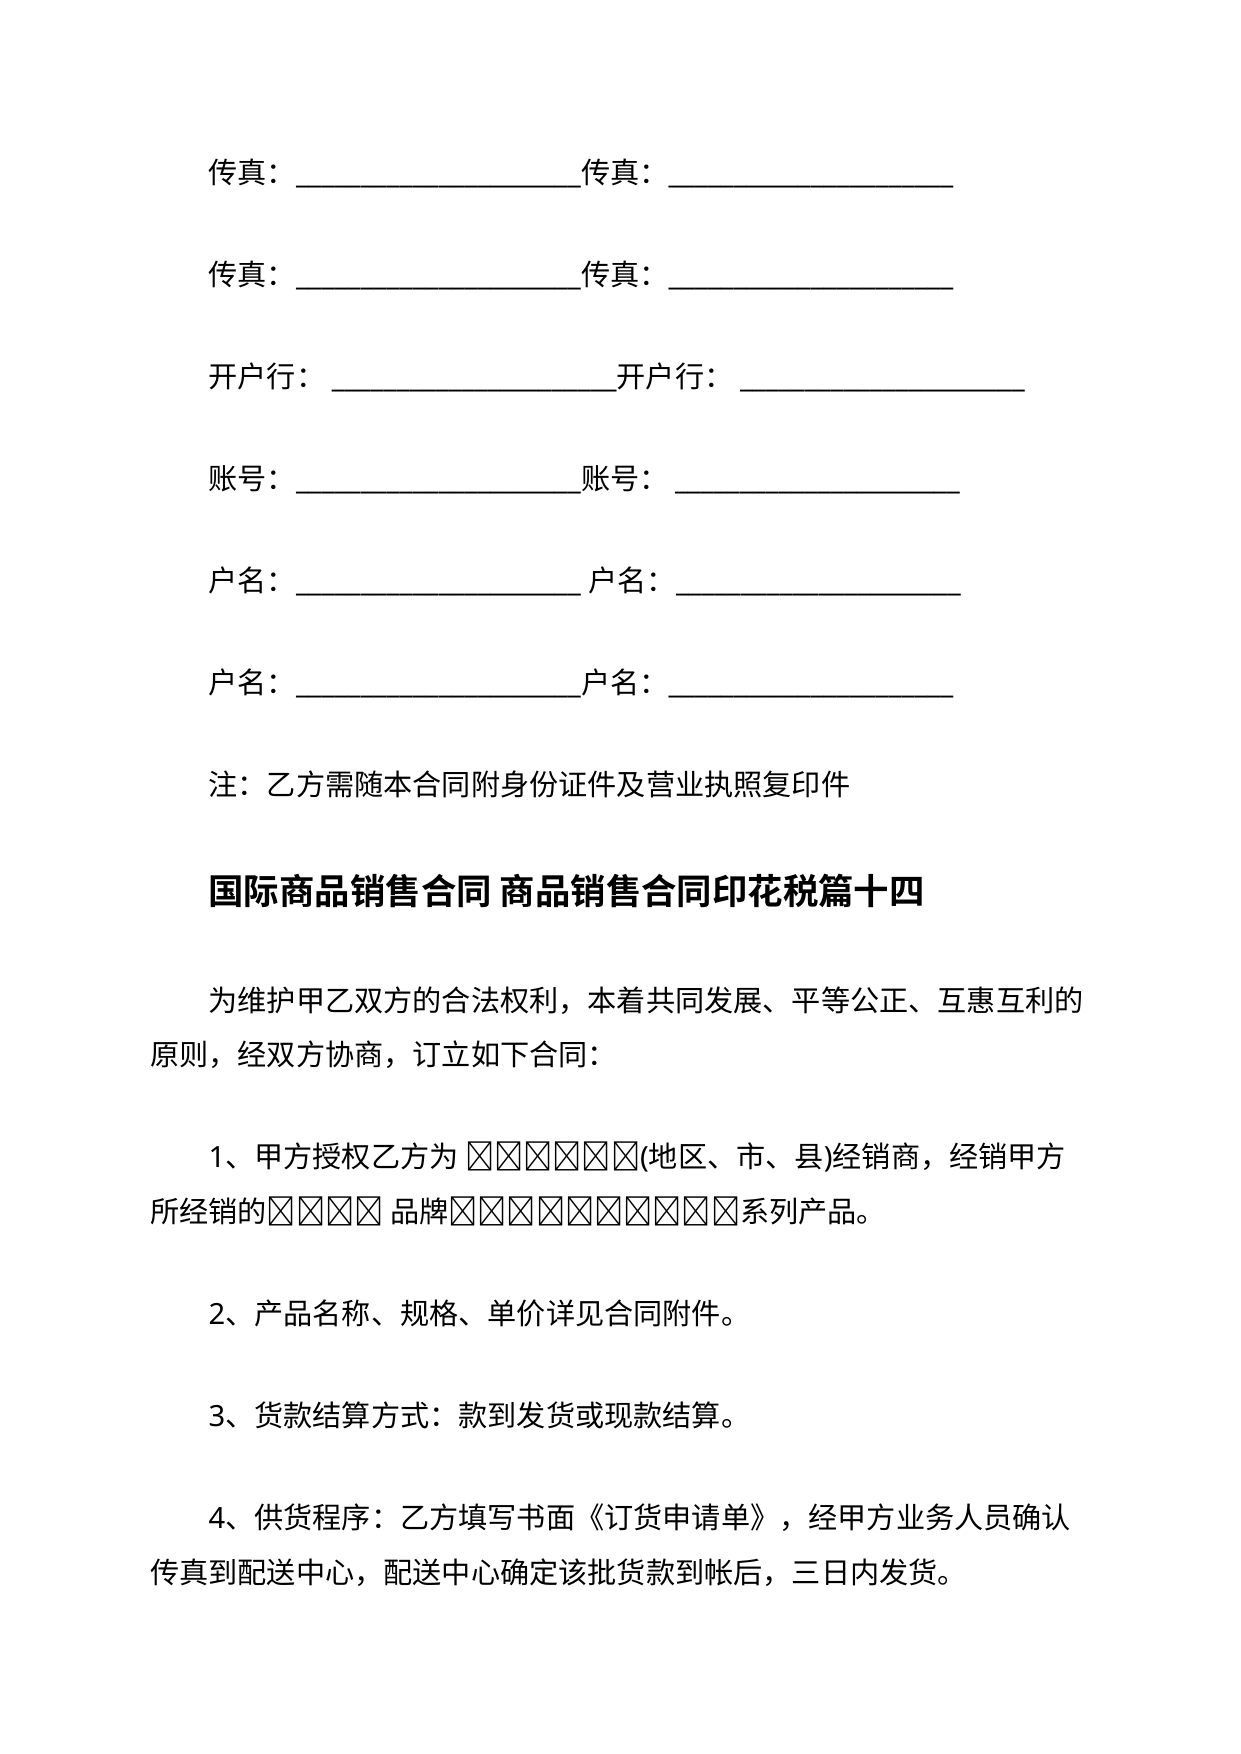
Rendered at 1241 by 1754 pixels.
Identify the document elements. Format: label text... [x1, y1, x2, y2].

text 国际商品销售合同 商品销售合同印花税篇十四 [150, 864, 1090, 915]
text 开户行： ______________________开户行： ______________________ [150, 354, 1090, 396]
text 户名：______________________ 户名：______________________ [150, 558, 1090, 600]
text 为维护甲乙双方的合法权利，本着共同发展、平等公正、互惠互利的原则，经双方协商，订立如下合同： [150, 977, 1090, 1074]
text 1、甲方授权乙方为 (地区、市、县)经销商，经销甲方所经销的 品牌系列产品。 [150, 1134, 1090, 1231]
text 户名：______________________户名：______________________ [150, 660, 1090, 702]
text 3、货款结算方式：款到发货或现款结算。 [150, 1392, 1090, 1435]
text 4、供货程序：乙方填写书面《订货申请单》，经甲方业务人员确认传真到配送中心，配送中心确定该批货款到帐后，三日内发货。 [150, 1494, 1090, 1592]
text 注：乙方需随本合同附身份证件及营业执照复印件 [150, 762, 1090, 804]
text 2、产品名称、规格、单价详见合同附件。 [150, 1291, 1090, 1333]
text 账号：______________________账号： ______________________ [150, 456, 1090, 498]
text 传真：______________________传真：______________________ [150, 150, 1090, 192]
text 传真：______________________传真：______________________ [150, 252, 1090, 294]
